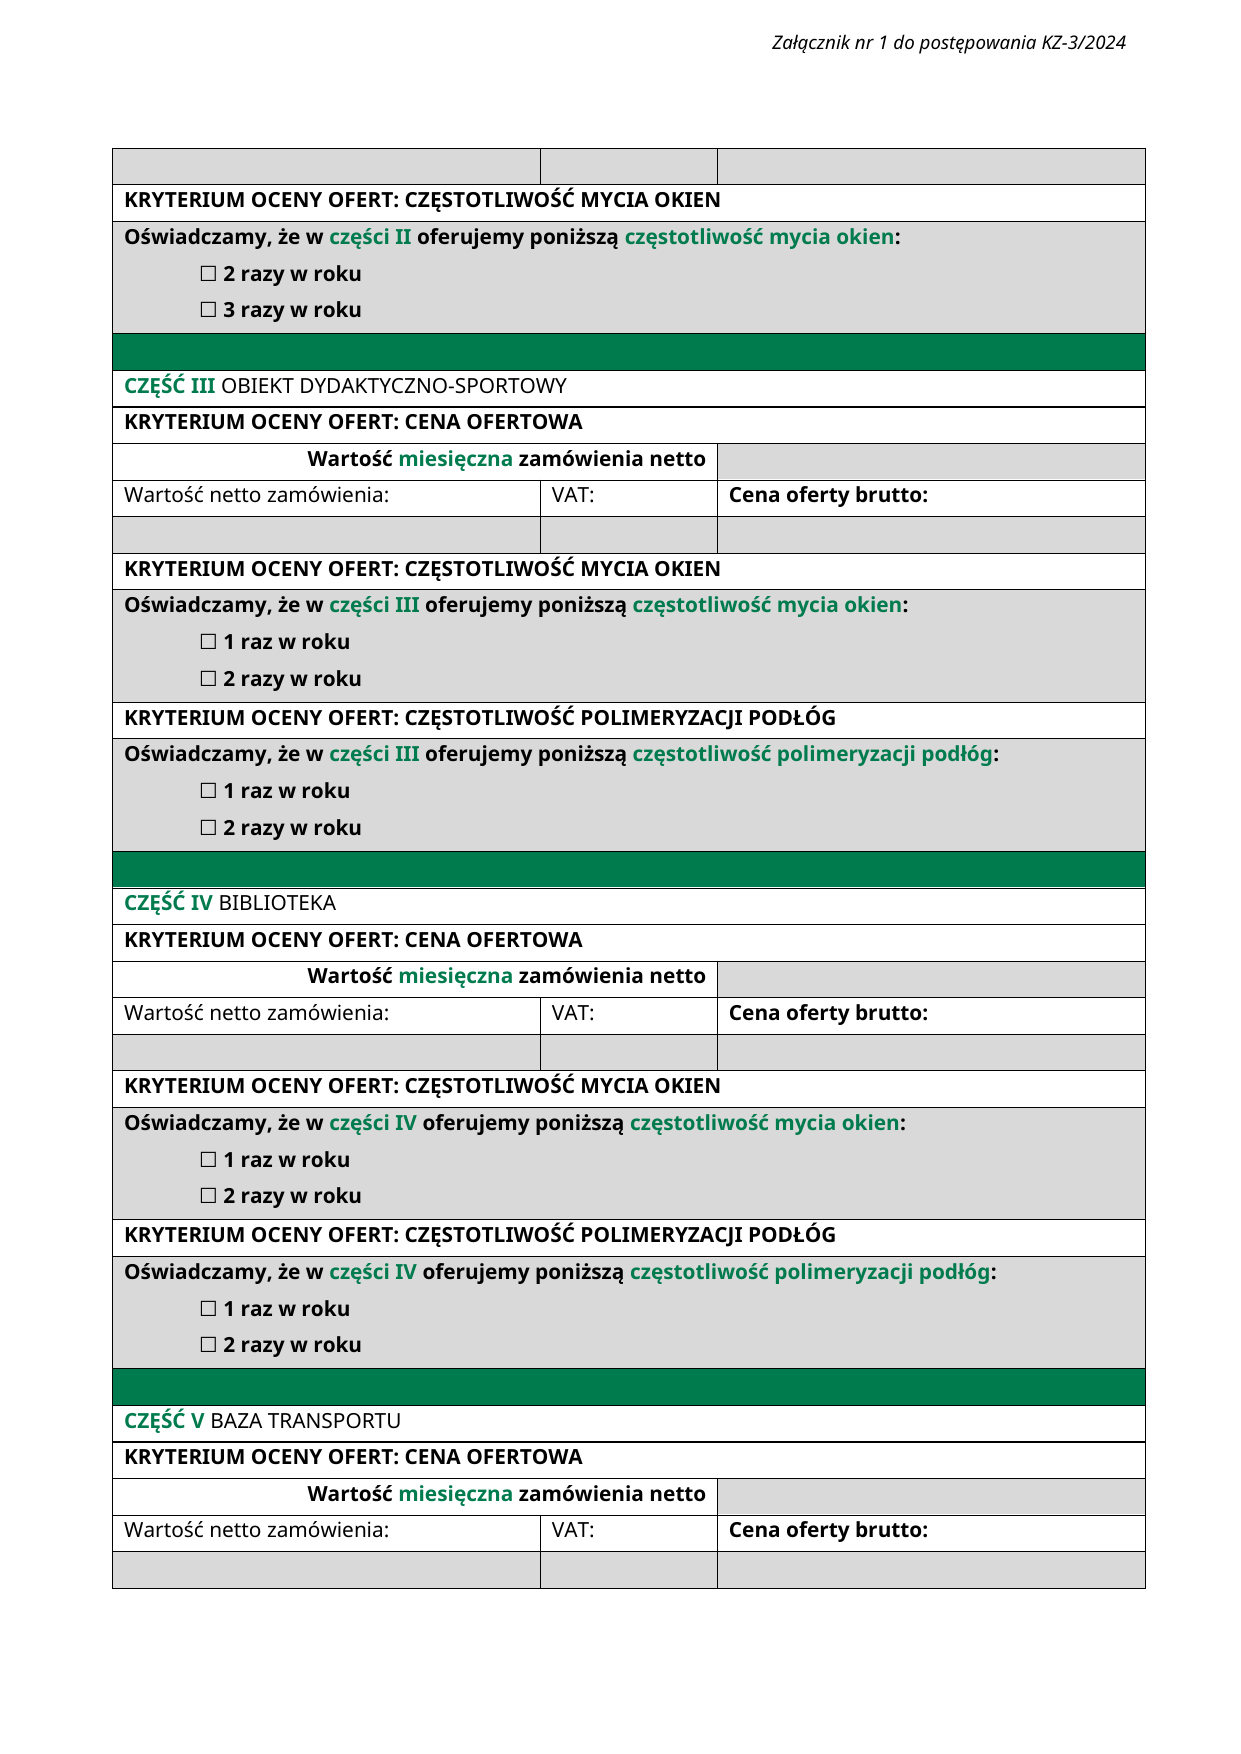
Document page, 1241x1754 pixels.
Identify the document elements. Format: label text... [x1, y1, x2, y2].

table_cell [113, 1369, 1145, 1405]
table_cell KRYTERIUM OCENY OFERT: CENA OFERTOWA [113, 925, 1145, 961]
table_cell KRYTERIUM OCENY OFERT: CZĘSTOTLIWOŚĆ POLIMERYZACJI PODŁÓG [113, 703, 1145, 738]
table_cell [113, 852, 1145, 887]
table_cell [718, 1035, 1145, 1070]
table_cell [113, 1035, 540, 1070]
table_cell KRYTERIUM OCENY OFERT: CZĘSTOTLIWOŚĆ MYCIA OKIEN [113, 554, 1145, 589]
table_cell Oświadczamy, że w części II oferujemy poniższą częstotliwość mycia okien: 2 razy w roku 3 razy w roku [113, 222, 1145, 333]
table_cell Oświadczamy, że w części III oferujemy poniższą częstotliwość mycia okien: 1 raz w roku 2 razy w roku [113, 590, 1145, 702]
table_cell VAT: [541, 998, 717, 1034]
table_cell [541, 1552, 717, 1588]
table_cell [541, 517, 717, 553]
table_cell Wartość miesięczna zamówienia netto [113, 444, 717, 479]
table_cell Oświadczamy, że w części III oferujemy poniższą częstotliwość polimeryzacji podłóg: 1 raz w roku 2 razy w roku [113, 739, 1145, 851]
table_cell Wartość netto zamówienia: [113, 481, 540, 516]
table_cell KRYTERIUM OCENY OFERT: CZĘSTOTLIWOŚĆ POLIMERYZACJI PODŁÓG [113, 1220, 1145, 1256]
table_cell [718, 444, 1145, 479]
table_cell [113, 1552, 540, 1588]
table_cell [718, 1479, 1145, 1514]
table_cell CZĘŚĆ V BAZA TRANSPORTU [113, 1406, 1145, 1441]
table_cell Oświadczamy, że w części IV oferujemy poniższą częstotliwość mycia okien: 1 raz w roku 2 razy w roku [113, 1108, 1145, 1219]
table_cell Oświadczamy, że w części IV oferujemy poniższą częstotliwość polimeryzacji podłóg: 1 raz w roku 2 razy w roku [113, 1257, 1145, 1368]
table_cell [541, 1035, 717, 1070]
table_cell [541, 149, 717, 184]
table_cell KRYTERIUM OCENY OFERT: CZĘSTOTLIWOŚĆ MYCIA OKIEN [113, 185, 1145, 221]
table_cell VAT: [541, 1516, 717, 1551]
table_cell Wartość netto zamówienia: [113, 998, 540, 1034]
table_cell Cena oferty brutto: [718, 1516, 1145, 1551]
table_cell Wartość miesięczna zamówienia netto [113, 1479, 717, 1514]
table_cell Cena oferty brutto: [718, 481, 1145, 516]
table_cell CZĘŚĆ III OBIEKT DYDAKTYCZNO-SPORTOWY [113, 371, 1145, 406]
table_cell KRYTERIUM OCENY OFERT: CZĘSTOTLIWOŚĆ MYCIA OKIEN [113, 1071, 1145, 1107]
table_cell [113, 334, 1145, 370]
table_cell Wartość netto zamówienia: [113, 1516, 540, 1551]
table_cell [718, 1552, 1145, 1588]
table_cell CZĘŚĆ IV BIBLIOTEKA [113, 889, 1145, 924]
table_cell [718, 962, 1145, 997]
table_cell [718, 517, 1145, 553]
table_cell VAT: [541, 481, 717, 516]
table_cell Wartość miesięczna zamówienia netto [113, 962, 717, 997]
table_cell KRYTERIUM OCENY OFERT: CENA OFERTOWA [113, 1443, 1145, 1478]
table_cell KRYTERIUM OCENY OFERT: CENA OFERTOWA [113, 408, 1145, 443]
table_cell [113, 149, 540, 184]
table_cell Cena oferty brutto: [718, 998, 1145, 1034]
table_cell [718, 149, 1145, 184]
table_cell [113, 517, 540, 553]
